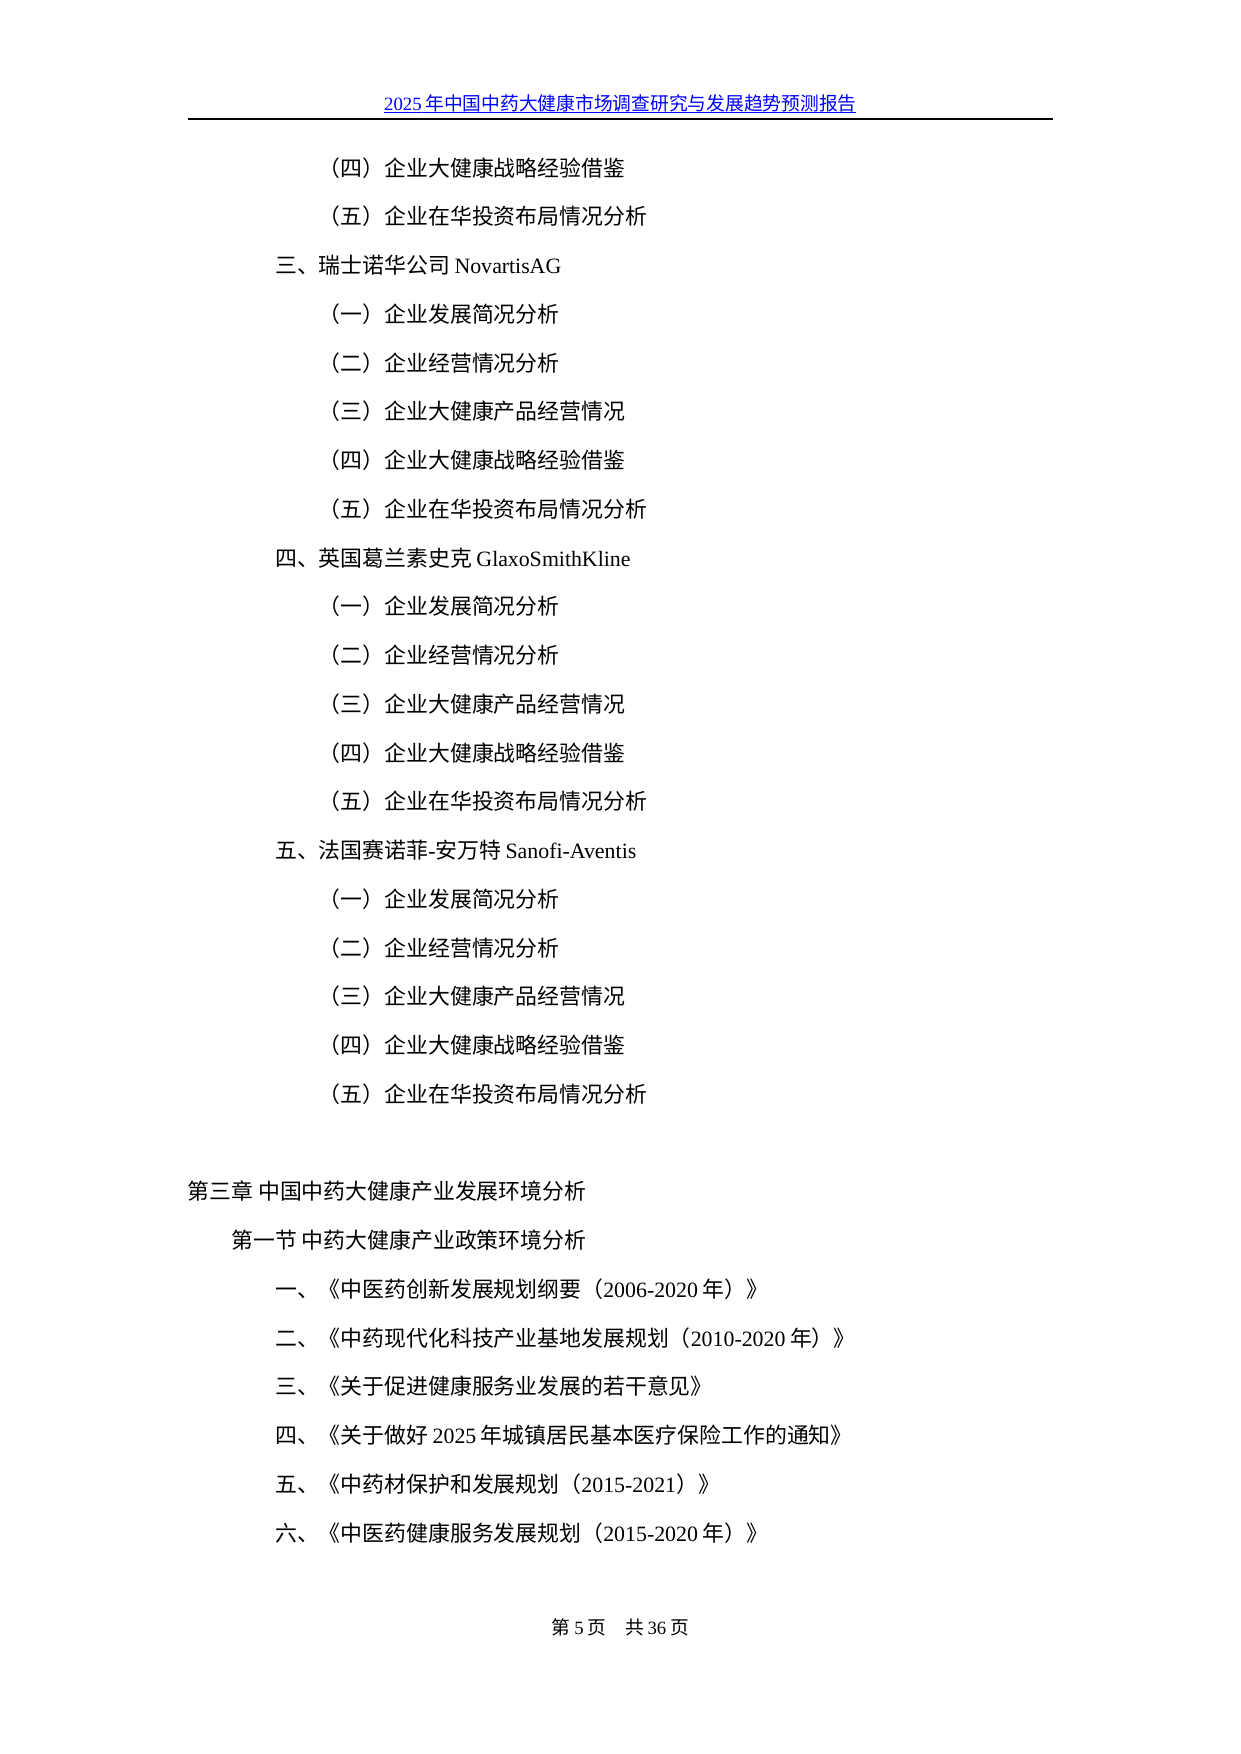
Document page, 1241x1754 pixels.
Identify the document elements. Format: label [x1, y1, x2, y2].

text [187, 150, 1053, 1548]
